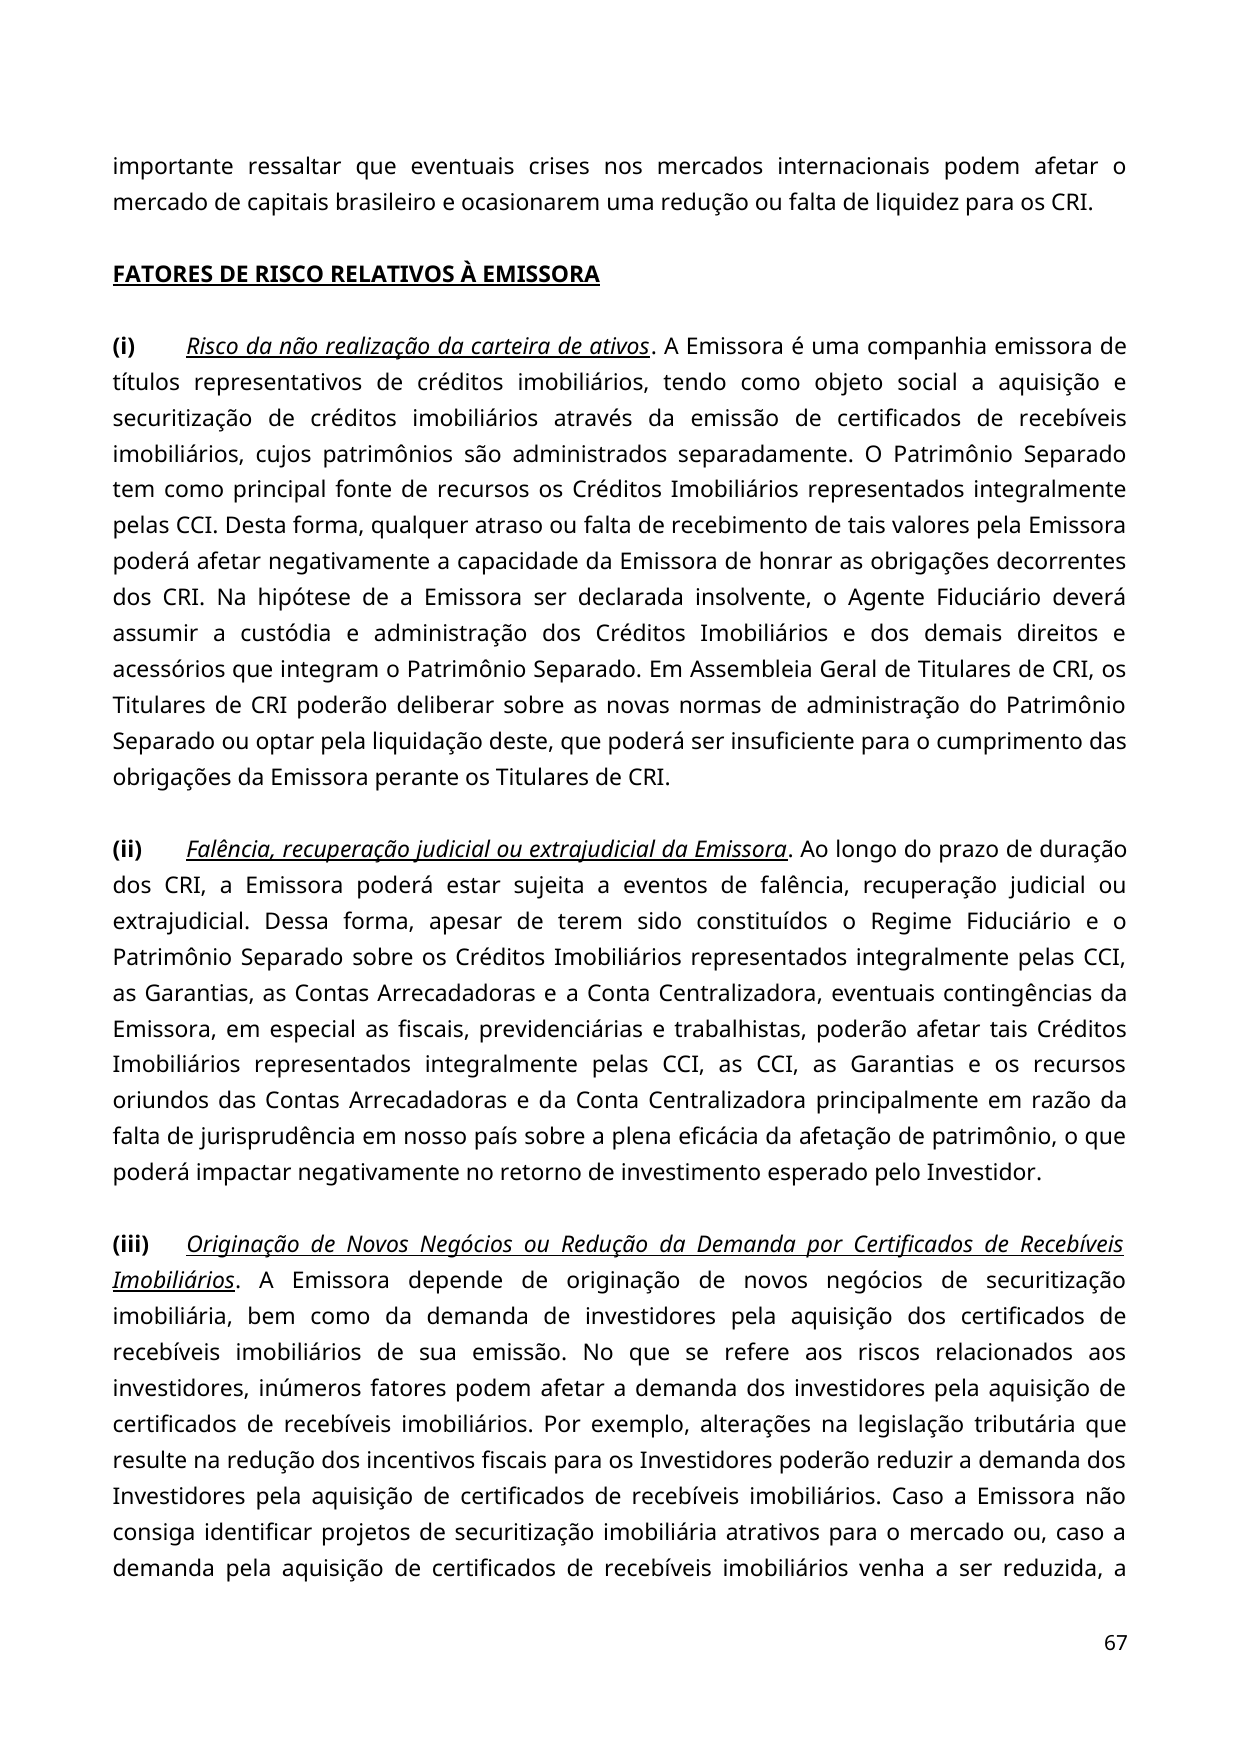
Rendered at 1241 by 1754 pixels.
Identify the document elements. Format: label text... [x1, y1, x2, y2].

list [112, 1228, 1128, 1583]
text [112, 150, 1128, 217]
list Risco da não realização da carteira de ativos. A Emissora é uma companhia emissora de títulos representativos de créditos imobiliários, tendo como objeto social a aquisição e securitização de créditos imobiliários através da emissão de certificados de recebíveis imobiliários, cujos patrimônios são administrados separadamente. O Patrimônio Separado tem como principal fonte de recursos os Créditos Imobiliários representados integralmente pelas CCI. Desta forma, qualquer atraso ou falta de recebimento de tais valores pela Emissora poderá afetar negativamente a capacidade da Emissora de honrar as obrigações decorrentes dos CRI. Na hipótese de a Emissora ser declarada insolvente, o Agente Fiduciário deverá assumir a custódia e administração dos Créditos Imobiliários e dos demais direitos e acessórios que integram o Patrimônio Separado. Em Assembleia Geral de Titulares de CRI, os Titulares de CRI poderão deliberar sobre as novas normas de administração do Patrimônio Separado ou optar pela liquidação deste, que poderá ser insuficiente para o cumprimento das obrigações da Emissora perante os Titulares de CRI. [112, 330, 1128, 792]
list Falência, recuperação judicial ou extrajudicial da Emissora. Ao longo do prazo de duração dos CRI, a Emissora poderá estar sujeita a eventos de falência, recuperação judicial ou extrajudicial. Dessa forma, apesar de terem sido constituídos o Regime Fiduciário e o Patrimônio Separado sobre os Créditos Imobiliários representados integralmente pelas CCI, as Garantias, as Contas Arrecadadoras e a Conta Centralizadora, eventuais contingências da Emissora, em especial as fiscais, previdenciárias e trabalhistas, poderão afetar tais Créditos Imobiliários representados integralmente pelas CCI, as CCI, as Garantias e os recursos oriundos das Contas Arrecadadoras e da Conta Centralizadora principalmente em razão da falta de jurisprudência em nosso país sobre a plena eficácia da afetação de patrimônio, o que poderá impactar negativamente no retorno de investimento esperado pelo Investidor. [112, 833, 1128, 1187]
list FATORES DE RISCO RELATIVOS À EMISSORA [112, 258, 1128, 289]
